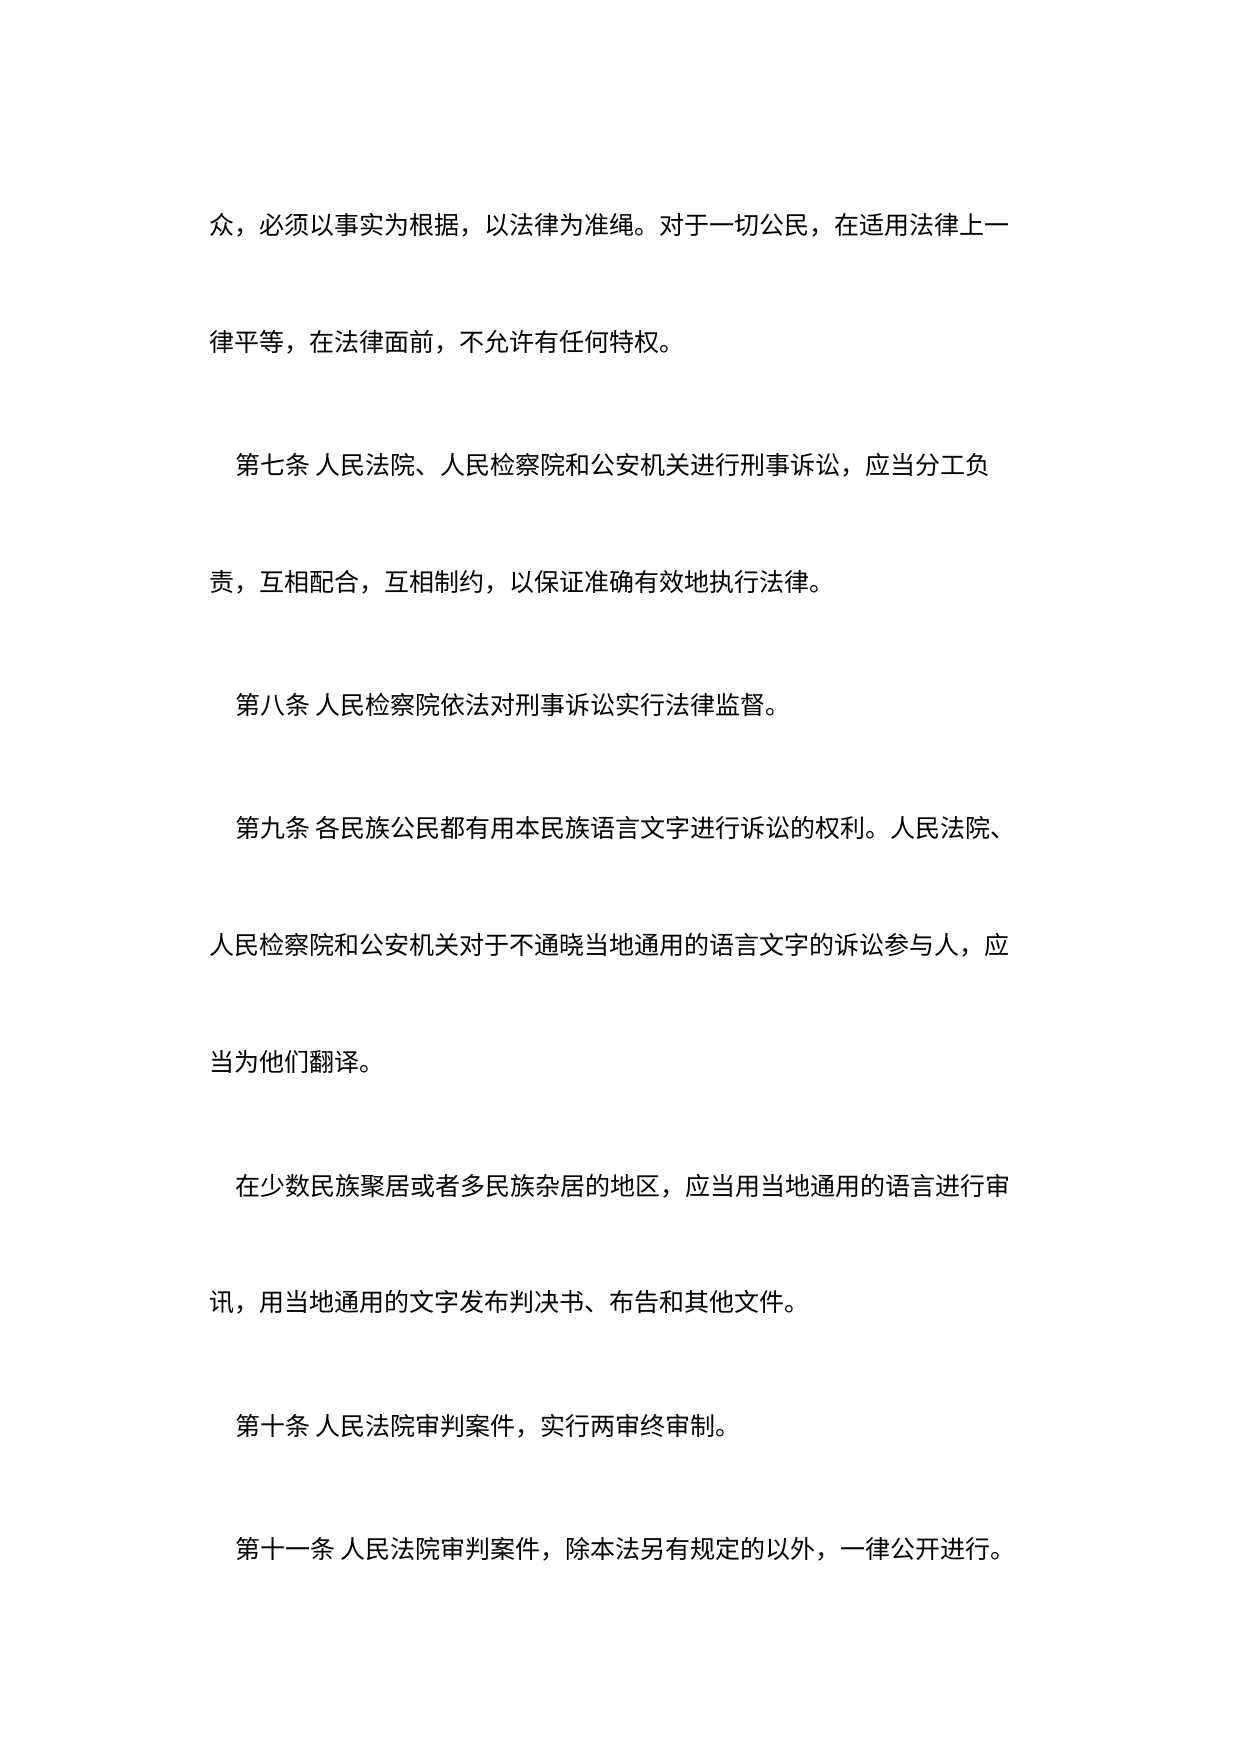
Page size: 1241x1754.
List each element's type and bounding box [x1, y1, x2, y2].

table_header [209, 162, 1031, 1580]
